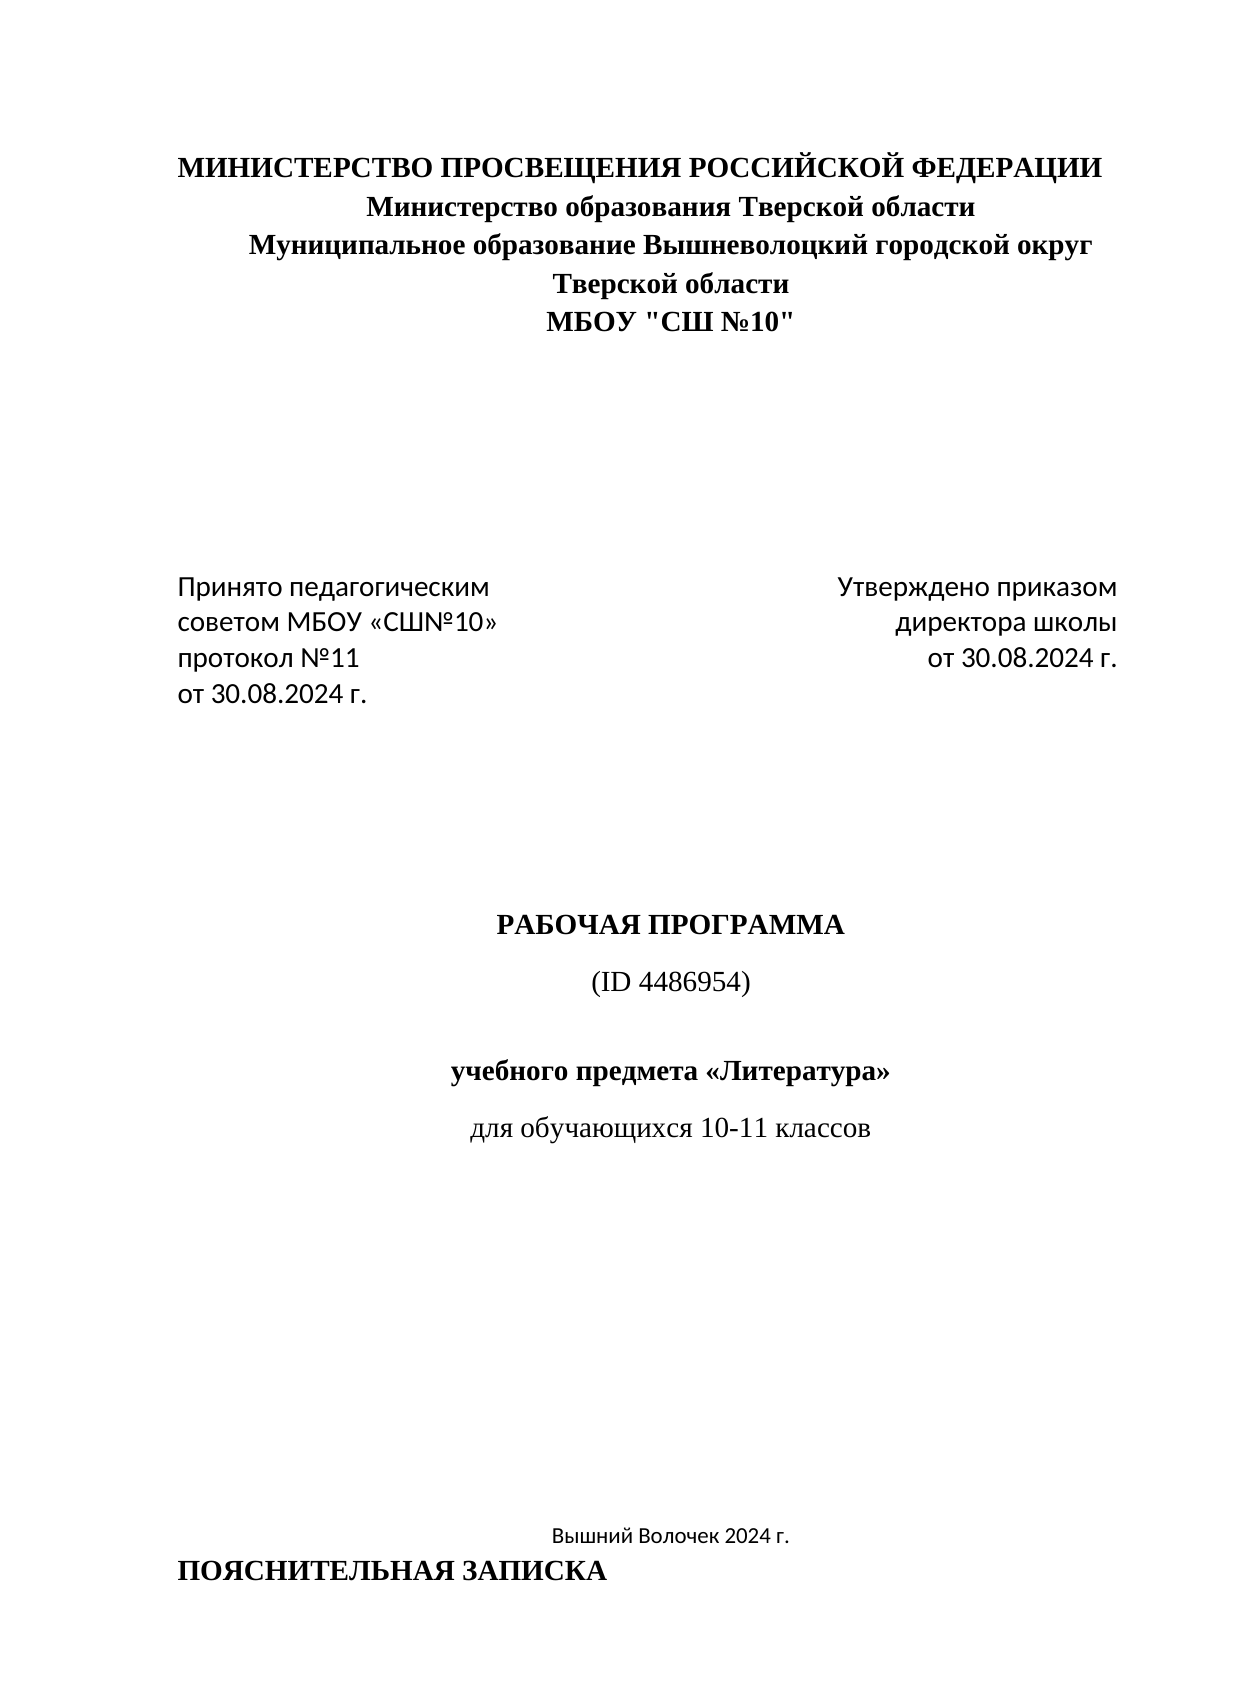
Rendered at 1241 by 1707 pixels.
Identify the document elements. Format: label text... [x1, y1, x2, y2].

text учебного предмета «Литература» [190, 1053, 1152, 1087]
text Вышний Волочек 2024 г. [190, 1521, 1152, 1549]
text МИНИСТЕРСТВО ПРОСВЕЩЕНИЯ РОССИЙСКОЙ ФЕДЕРАЦИИ [177, 150, 1152, 184]
text ‌Министерство образования Тверской области‌‌ [190, 189, 1152, 222]
text ‌Муниципальное образование Вышневолоцкий городской округ Тверской области‌​ [190, 227, 1152, 299]
text для обучающихся 10-11 классов [190, 1110, 1152, 1144]
text (ID 4486954) [190, 964, 1152, 997]
table_header Принято педагогическим советом МБОУ «СШ№10» протокол №11 от 30.08.2024 г. [166, 568, 647, 746]
text РАБОЧАЯ ПРОГРАММА [190, 907, 1152, 941]
table_header Утверждено приказом директора школы от 30.08.2024 г. [647, 568, 1129, 746]
text ПОЯСНИТЕЛЬНАЯ ЗАПИСКА [177, 1553, 1152, 1587]
text МБОУ "СШ №10" [190, 304, 1152, 338]
